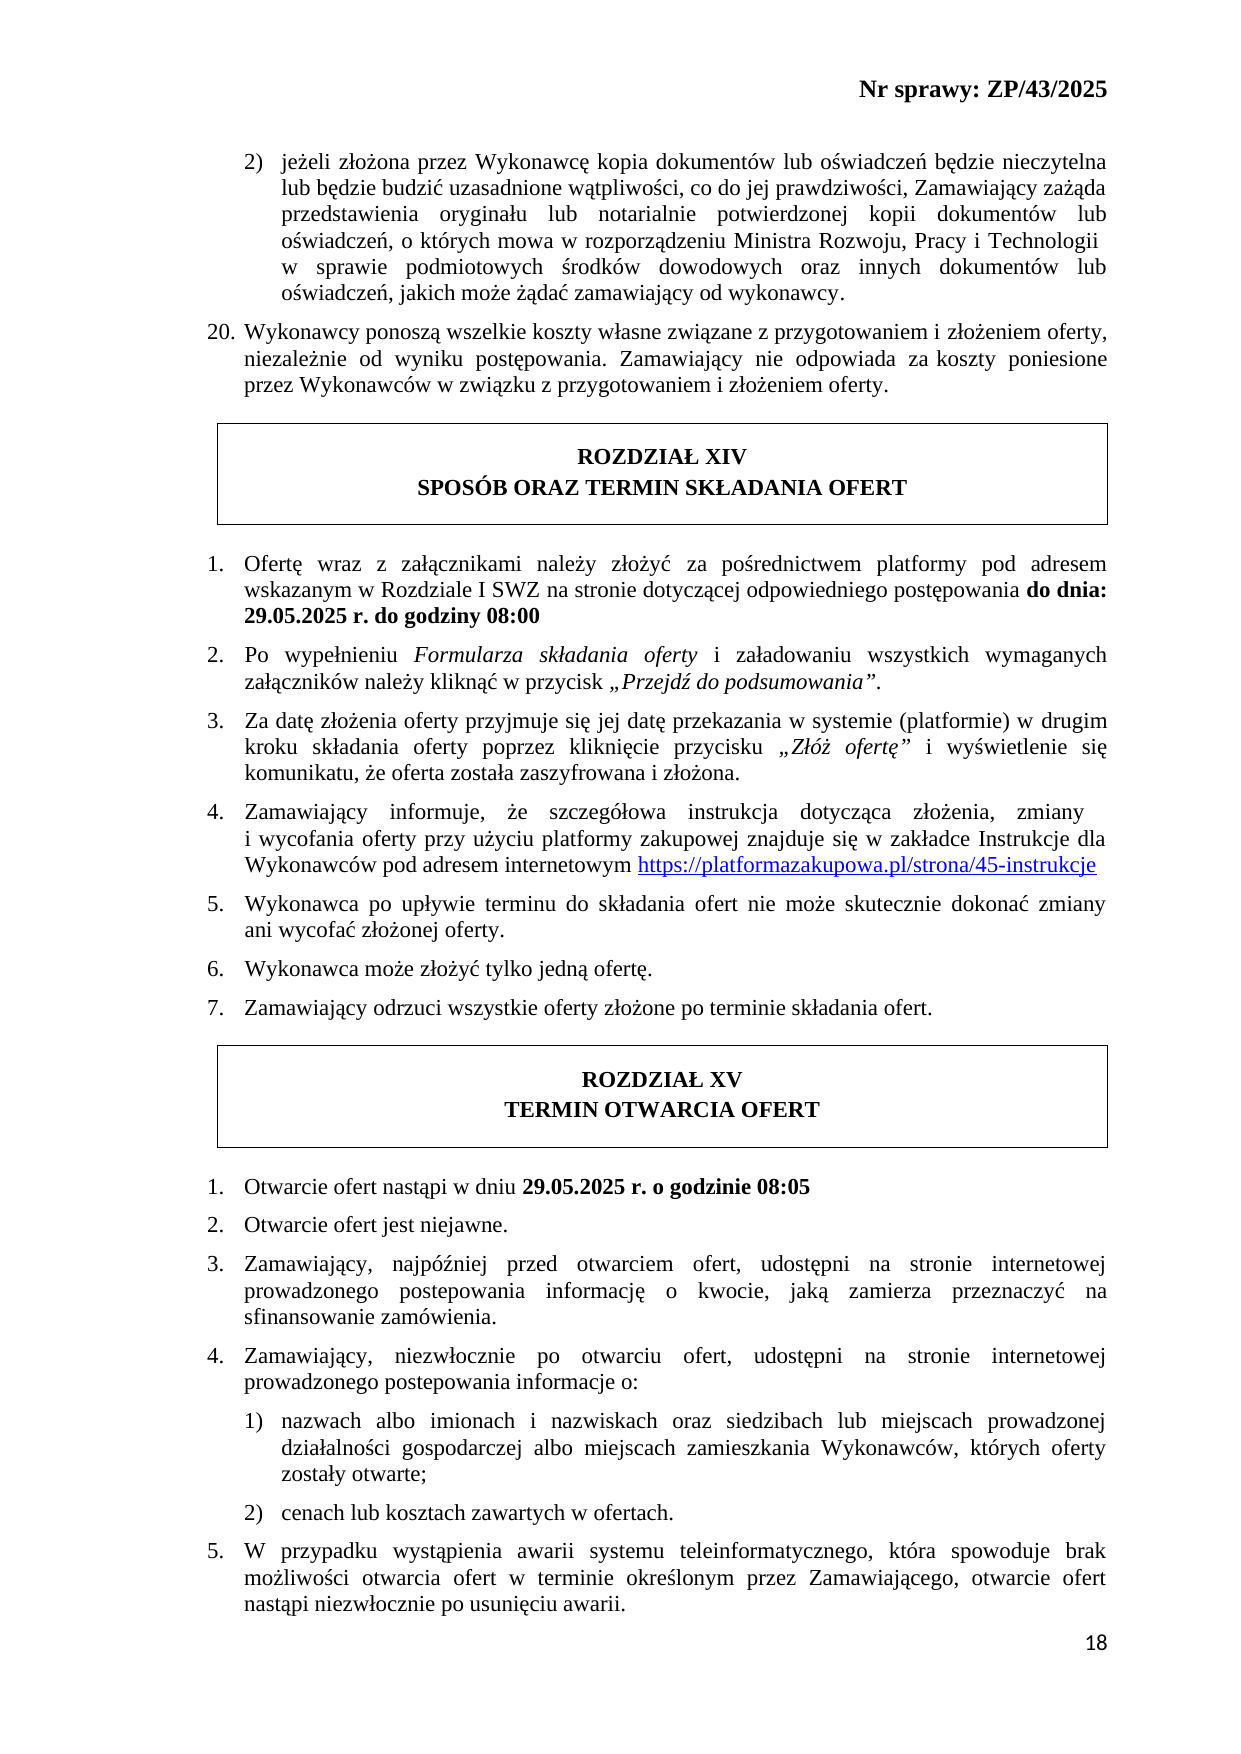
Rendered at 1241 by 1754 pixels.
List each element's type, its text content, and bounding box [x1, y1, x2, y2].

list Zamawiający, niezwłocznie po otwarciu ofert, udostępni na stronie internetowej prowadzonego postepowania informacje o: [207, 1342, 1107, 1395]
list Zamawiający, najpóźniej przed otwarciem ofert, udostępni na stronie internetowej prowadzonego postepowania informację o kwocie, jaką zamierza przeznaczyć na sfinansowanie zamówienia. [207, 1250, 1107, 1329]
list Wykonawca może złożyć tylko jedną ofertę. [207, 955, 1107, 981]
list Za datę złożenia oferty przyjmuje się jej datę przekazania w systemie (platformie) w drugim kroku składania oferty poprzez kliknięcie przycisku „Złóż ofertę” i wyświetlenie się komunikatu, że oferta została zaszyfrowana i złożona. [207, 707, 1107, 786]
list nazwach albo imionach i nazwiskach oraz siedzibach lub miejscach prowadzonej działalności gospodarczej albo miejscach zamieszkania Wykonawców, których oferty zostały otwarte; [244, 1407, 1107, 1486]
list Wykonawcy ponoszą wszelkie koszty własne związane z przygotowaniem i złożeniem oferty, niezależnie od wyniku postępowania. Zamawiający nie odpowiada za koszty poniesione przez Wykonawców w związku z przygotowaniem i złożeniem oferty. [207, 318, 1107, 397]
list Otwarcie ofert nastąpi w dniu 29.05.2025 r. o godzinie 08:05 [207, 1173, 1107, 1199]
table_header ROZDZIAŁ XV TERMIN OTWARCIA OFERT [218, 1046, 1107, 1147]
table_header ROZDZIAŁ XIV SPOSÓB ORAZ TERMIN SKŁADANIA OFERT [218, 424, 1107, 524]
list Po wypełnieniu Formularza składania oferty i załadowaniu wszystkich wymaganych załączników należy kliknąć w przycisk „Przejdź do podsumowania”. [207, 641, 1107, 694]
list Zamawiający odrzuci wszystkie oferty złożone po terminie składania ofert. [207, 994, 1107, 1020]
list Ofertę wraz z załącznikami należy złożyć za pośrednictwem platformy pod adresem wskazanym w Rozdziale I SWZ na stronie dotyczącej odpowiedniego postępowania do dnia: 29.05.2025 r. do godziny 08:00 [207, 550, 1107, 629]
list W przypadku wystąpienia awarii systemu teleinformatycznego, która spowoduje brak możliwości otwarcia ofert w terminie określonym przez Zamawiającego, otwarcie ofert nastąpi niezwłocznie po usunięciu awarii. [207, 1538, 1107, 1617]
list Zamawiający informuje, że szczegółowa instrukcja dotycząca złożenia, zmiany i wycofania oferty przy użyciu platformy zakupowej znajduje się w zakładce Instrukcje dla Wykonawców pod adresem internetowym https://platformazakupowa.pl/strona/45-instrukcje [207, 798, 1107, 877]
list cenach lub kosztach zawartych w ofertach. [244, 1499, 1107, 1525]
list jeżeli złożona przez Wykonawcę kopia dokumentów lub oświadczeń będzie nieczytelna lub będzie budzić uzasadnione wątpliwości, co do jej prawdziwości, Zamawiający zażąda przedstawienia oryginału lub notarialnie potwierdzonej kopii dokumentów lub oświadczeń, o których mowa w rozporządzeniu Ministra Rozwoju, Pracy i Technologii w sprawie podmiotowych środków dowodowych oraz innych dokumentów lub oświadczeń, jakich może żądać zamawiający od wykonawcy. [244, 148, 1107, 306]
list Wykonawca po upływie terminu do składania ofert nie może skutecznie dokonać zmiany ani wycofać złożonej oferty. [207, 890, 1107, 942]
list Otwarcie ofert jest niejawne. [207, 1212, 1107, 1238]
